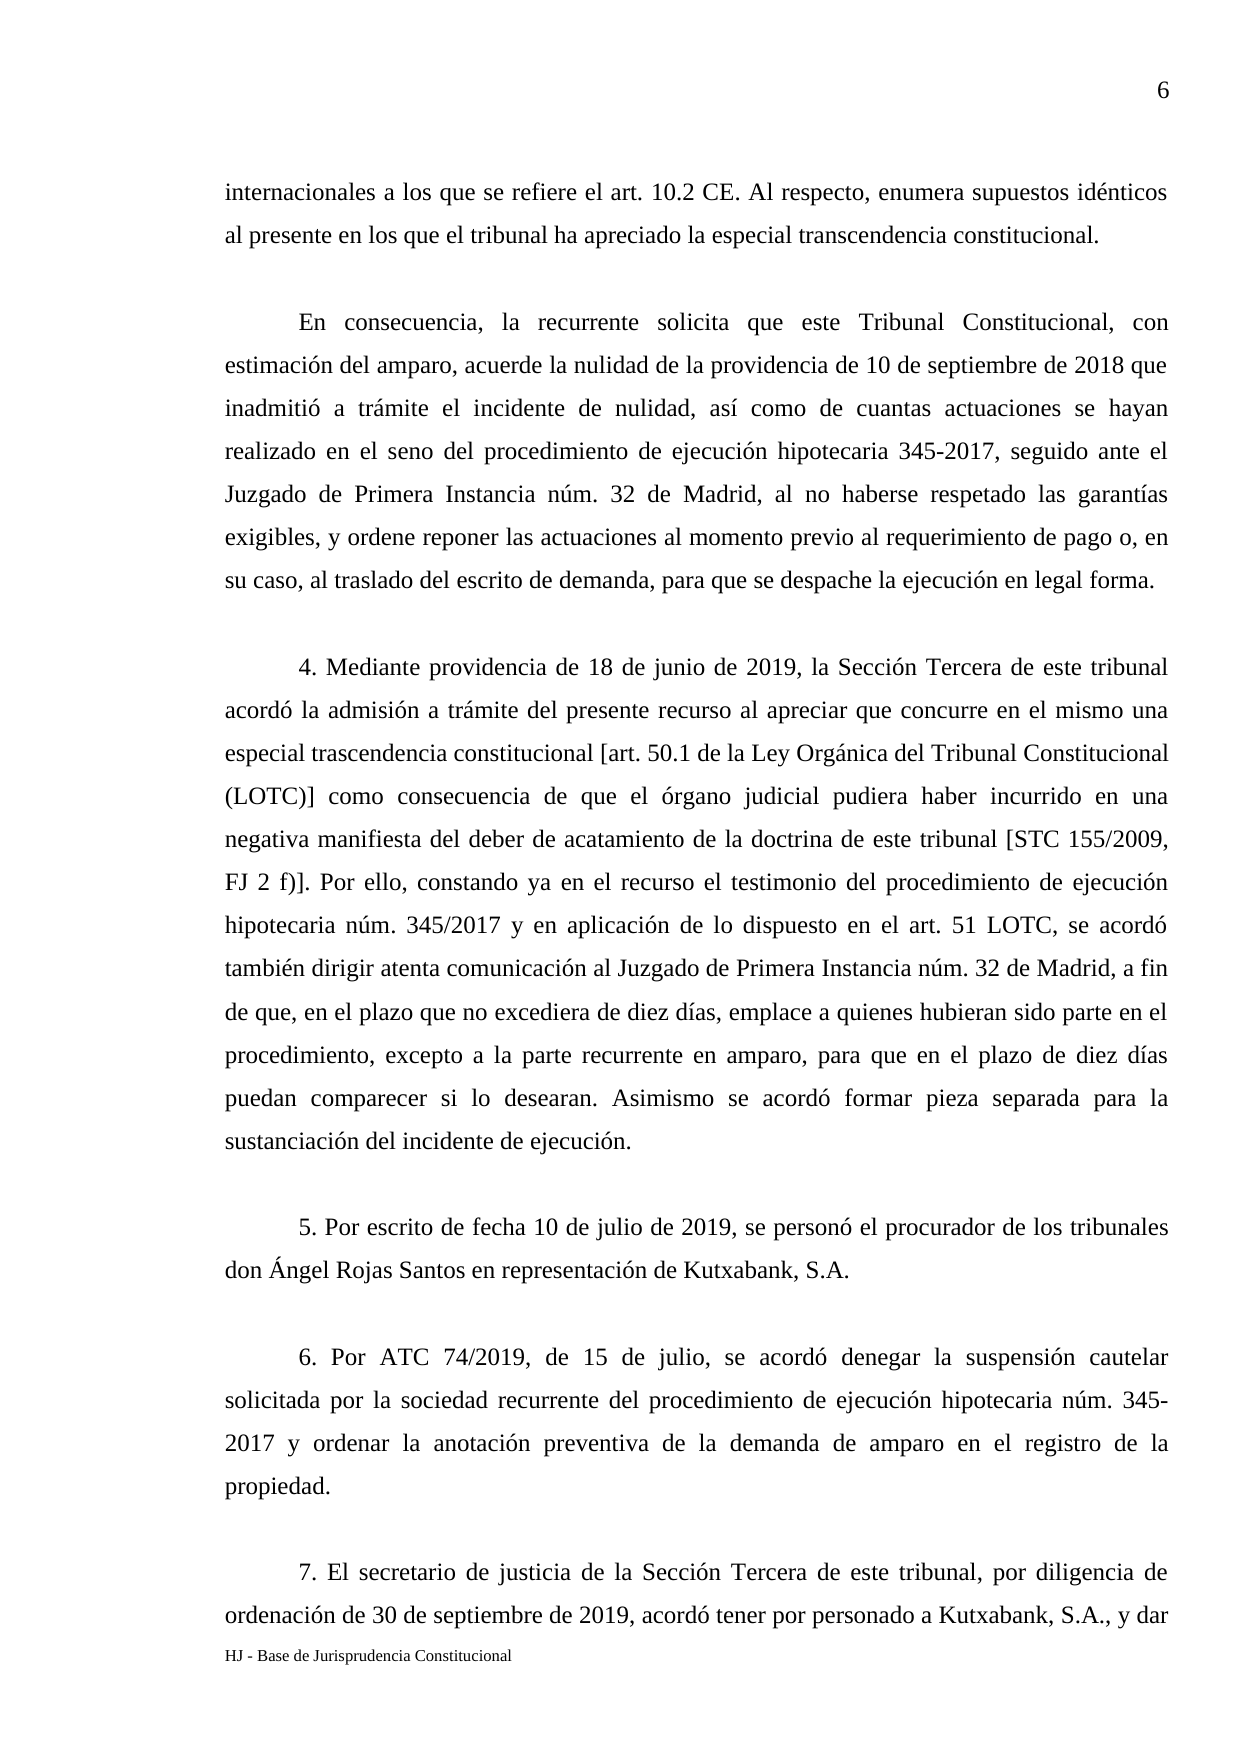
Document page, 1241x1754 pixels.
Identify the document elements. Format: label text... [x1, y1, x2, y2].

text En consecuencia, la recurrente solicita que este Tribunal Constitucional, con estimación del amparo, acuerde la nulidad de la providencia de 10 de septiembre de 2018 que inadmitió a trámite el incidente de nulidad, así como de cuantas actuaciones se hayan realizado en el seno del procedimiento de ejecución hipotecaria 345-2017, seguido ante el Juzgado de Primera Instancia núm. 32 de Madrid, al no haberse respetado las garantías exigibles, y ordene reponer las actuaciones al momento previo al requerimiento de pago o, en su caso, al traslado del escrito de demanda, para que se despache la ejecución en legal forma. [224, 307, 1169, 594]
text 5. Por escrito de fecha 10 de julio de 2019, se personó el procurador de los tribunales don Ángel Rojas Santos en representación de Kutxabank, S.A. [224, 1212, 1169, 1284]
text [224, 177, 1169, 249]
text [224, 1557, 1169, 1629]
text 6. Por ATC 74/2019, de 15 de julio, se acordó denegar la suspensión cautelar solicitada por la sociedad recurrente del procedimiento de ejecución hipotecaria núm. 345-2017 y ordenar la anotación preventiva de la demanda de amparo en el registro de la propiedad. [224, 1342, 1169, 1500]
text 4. Mediante providencia de 18 de junio de 2019, la Sección Tercera de este tribunal acordó la admisión a trámite del presente recurso al apreciar que concurre en el mismo una especial trascendencia constitucional [art. 50.1 de la Ley Orgánica del Tribunal Constitucional (LOTC)] como consecuencia de que el órgano judicial pudiera haber incurrido en una negativa manifiesta del deber de acatamiento de la doctrina de este tribunal [STC 155/2009, FJ 2 f)]. Por ello, constando ya en el recurso el testimonio del procedimiento de ejecución hipotecaria núm. 345/2017 y en aplicación de lo dispuesto en el art. 51 LOTC, se acordó también dirigir atenta comunicación al Juzgado de Primera Instancia núm. 32 de Madrid, a fin de que, en el plazo que no excediera de diez días, emplace a quienes hubieran sido parte en el procedimiento, excepto a la parte recurrente en amparo, para que en el plazo de diez días puedan comparecer si lo desearan. Asimismo se acordó formar pieza separada para la sustanciación del incidente de ejecución. [224, 652, 1169, 1155]
